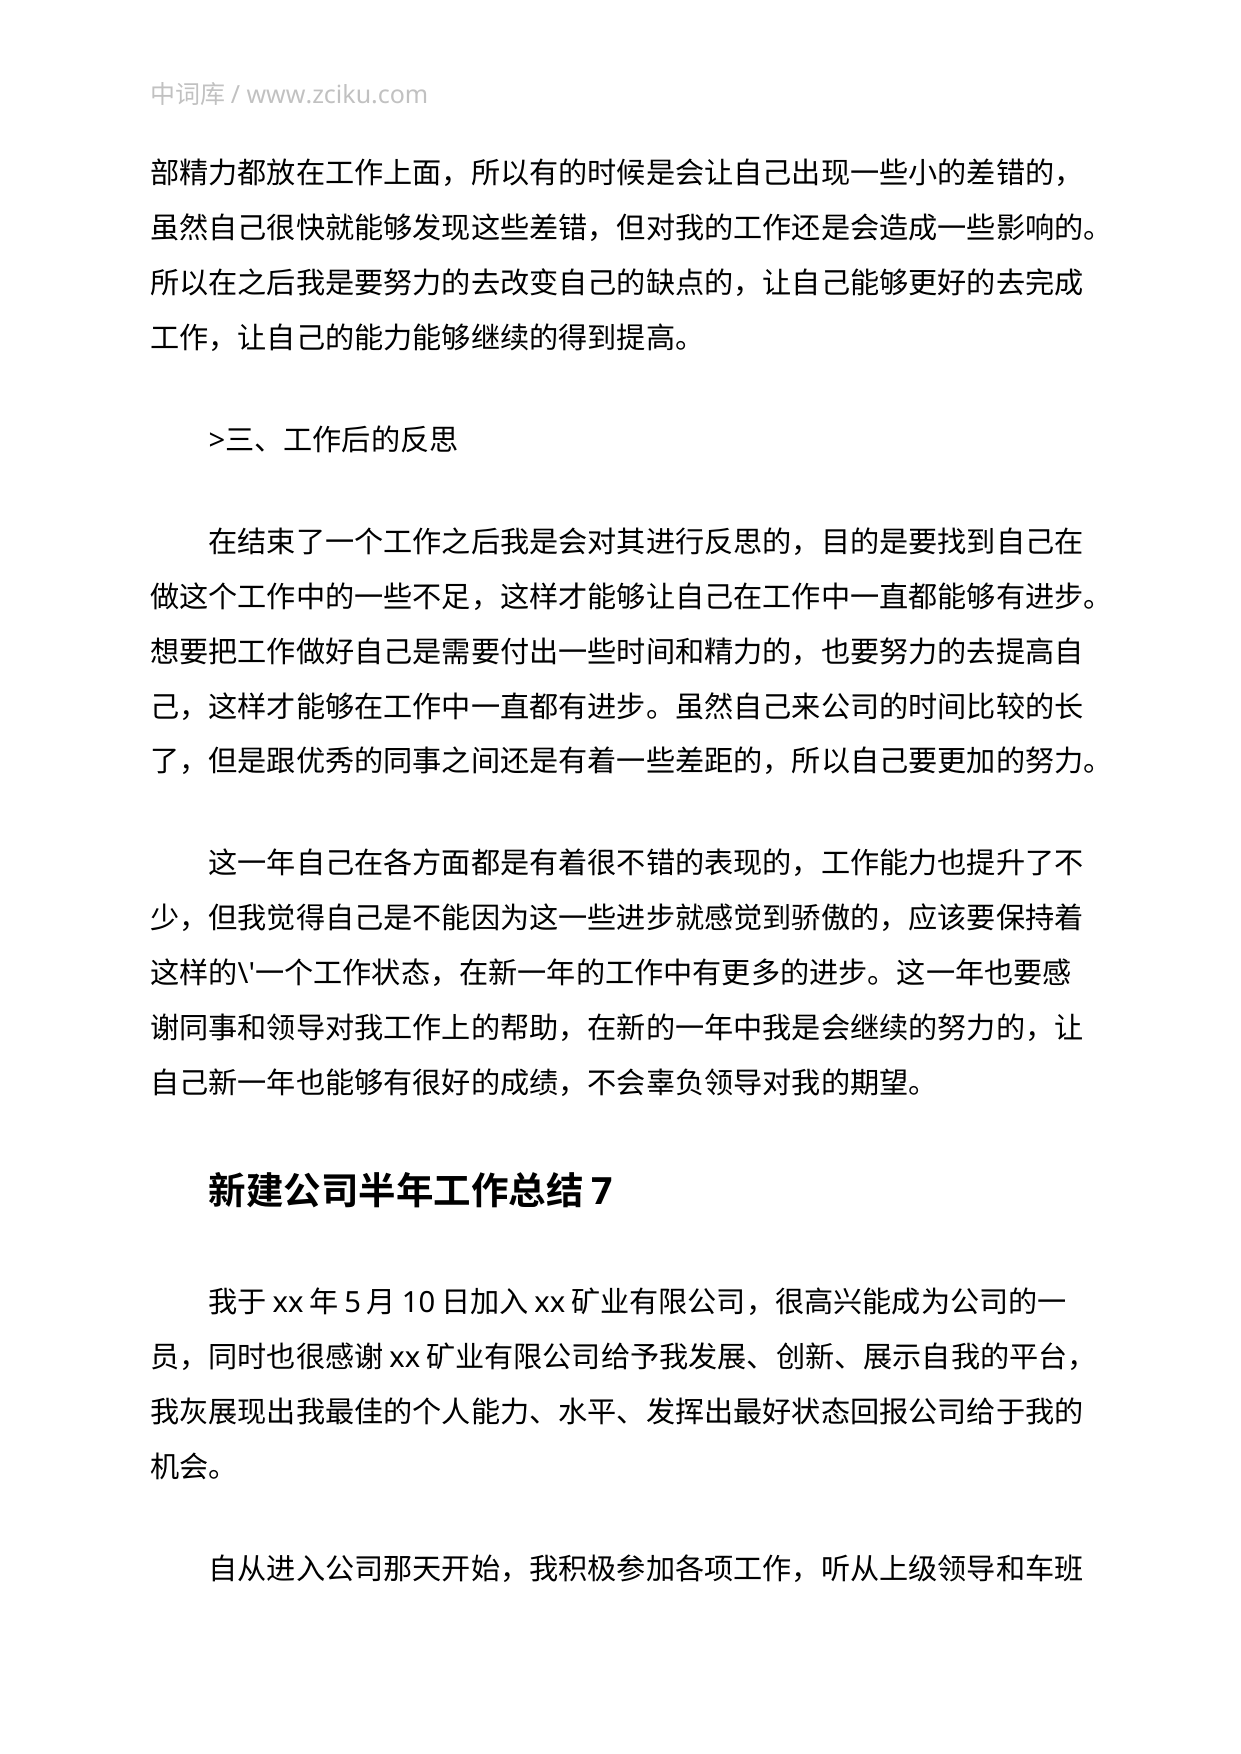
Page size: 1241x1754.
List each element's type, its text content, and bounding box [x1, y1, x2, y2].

text 这一年自己在各方面都是有着很不错的表现的，工作能力也提升了不少，但我觉得自己是不能因为这一些进步就感觉到骄傲的，应该要保持着这样的\'一个工作状态，在新一年的工作中有更多的进步。这一年也要感谢同事和领导对我工作上的帮助，在新的一年中我是会继续的努力的，让自己新一年也能够有很好的成绩，不会辜负领导对我的期望。 [150, 840, 1090, 1102]
text >三、工作后的反思 [150, 416, 1090, 459]
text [150, 1546, 1090, 1588]
text 我于xx年5月10日加入xx矿业有限公司，很高兴能成为公司的一员，同时也很感谢xx矿业有限公司给予我发展、创新、展示自我的平台，我灰展现出我最佳的个人能力、水平、发挥出最好状态回报公司给于我的机会。 [150, 1279, 1090, 1486]
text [150, 150, 1090, 357]
text 新建公司半年工作总结7 [150, 1161, 1090, 1216]
text 在结束了一个工作之后我是会对其进行反思的，目的是要找到自己在做这个工作中的一些不足，这样才能够让自己在工作中一直都能够有进步。想要把工作做好自己是需要付出一些时间和精力的，也要努力的去提高自己，这样才能够在工作中一直都有进步。虽然自己来公司的时间比较的长了，但是跟优秀的同事之间还是有着一些差距的，所以自己要更加的努力。 [150, 518, 1090, 780]
